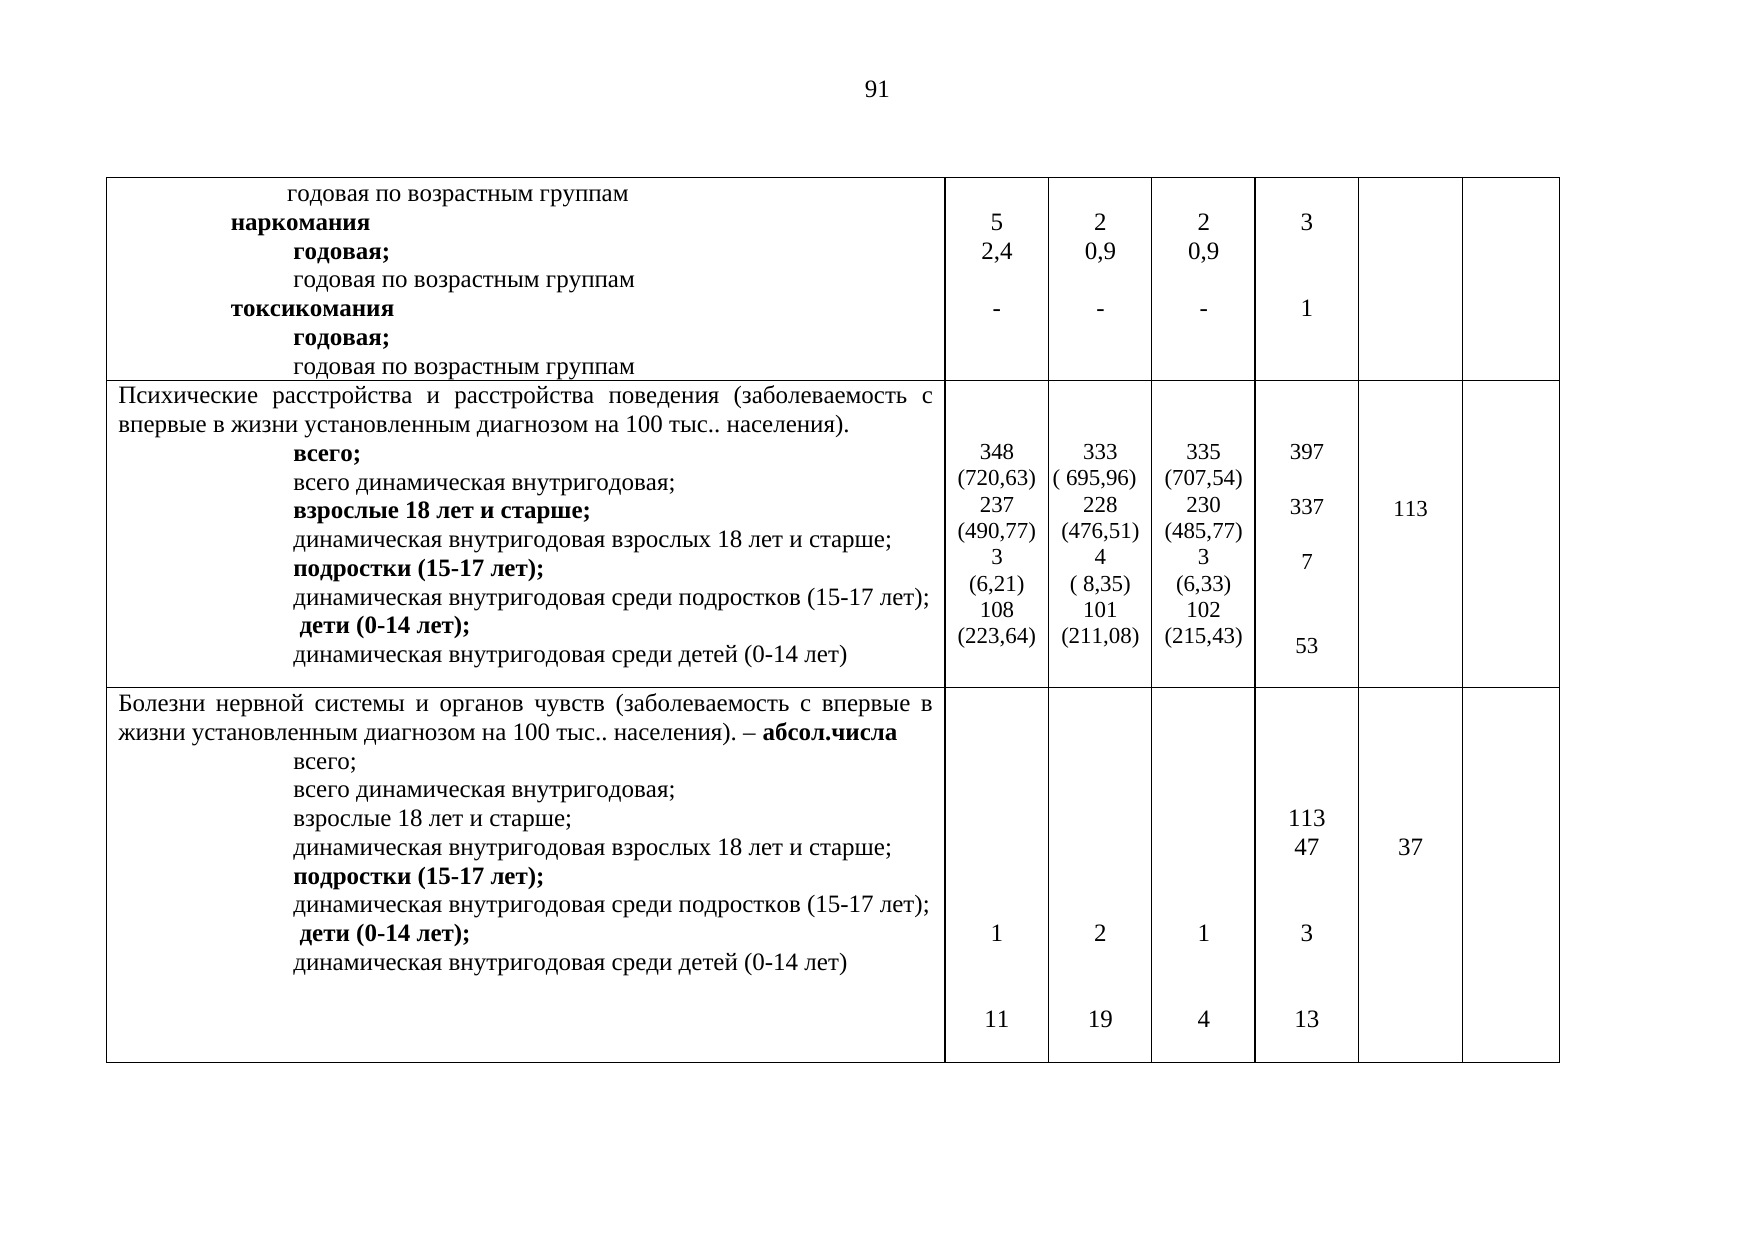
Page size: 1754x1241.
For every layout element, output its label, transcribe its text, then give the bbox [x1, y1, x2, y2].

table_cell 37 [1359, 688, 1462, 1062]
table_cell 113 [1359, 381, 1462, 687]
table_cell 1 11 [946, 688, 1048, 1062]
table_cell 1 4 [1152, 688, 1254, 1062]
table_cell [1152, 178, 1254, 379]
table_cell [1049, 178, 1151, 379]
table_cell [1359, 178, 1462, 379]
table_cell Болезни нервной системы и органов чувств (заболеваемость с впервые в жизни установленным диагнозом на 100 тыс.. населения). – абсол.числа всего; всего динамическая внутригодовая; взрослые 18 лет и старше; динамическая внутригодовая взрослых 18 лет и старше; подростки (15-17 лет); динамическая внутригодовая среди подростков (15-17 лет); дети (0-14 лет); динамическая внутригодовая среди детей (0-14 лет) [107, 688, 944, 1062]
table_cell [1463, 178, 1559, 379]
table_cell 99 7 3 1 [1256, 178, 1358, 379]
table_cell 113 47 3 13 [1256, 688, 1358, 1062]
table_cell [946, 178, 1048, 379]
table_cell 2 19 [1049, 688, 1151, 1062]
table_cell Психические расстройства и расстройства поведения (заболеваемость с впервые в жизни установленным диагнозом на 100 тыс.. населения). всего; всего динамическая внутригодовая; взрослые 18 лет и старше; динамическая внутригодовая взрослых 18 лет и старше; подростки (15-17 лет); динамическая внутригодовая среди подростков (15-17 лет); дети (0-14 лет); динамическая внутригодовая среди детей (0-14 лет) [107, 381, 944, 687]
table_cell [1463, 688, 1559, 1062]
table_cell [107, 178, 944, 379]
table_cell 335 (707,54) 230 (485,77) 3 (6,33) 102 (215,43) [1152, 381, 1254, 687]
table_cell 333 ( 695,96) 228 (476,51) 4 ( 8,35) 101 (211,08) [1049, 381, 1151, 687]
table_cell 348 (720,63) 237 (490,77) 3 (6,21) 108 (223,64) [946, 381, 1048, 687]
table_cell 397 337 7 53 [1256, 381, 1358, 687]
table_cell [1463, 381, 1559, 687]
